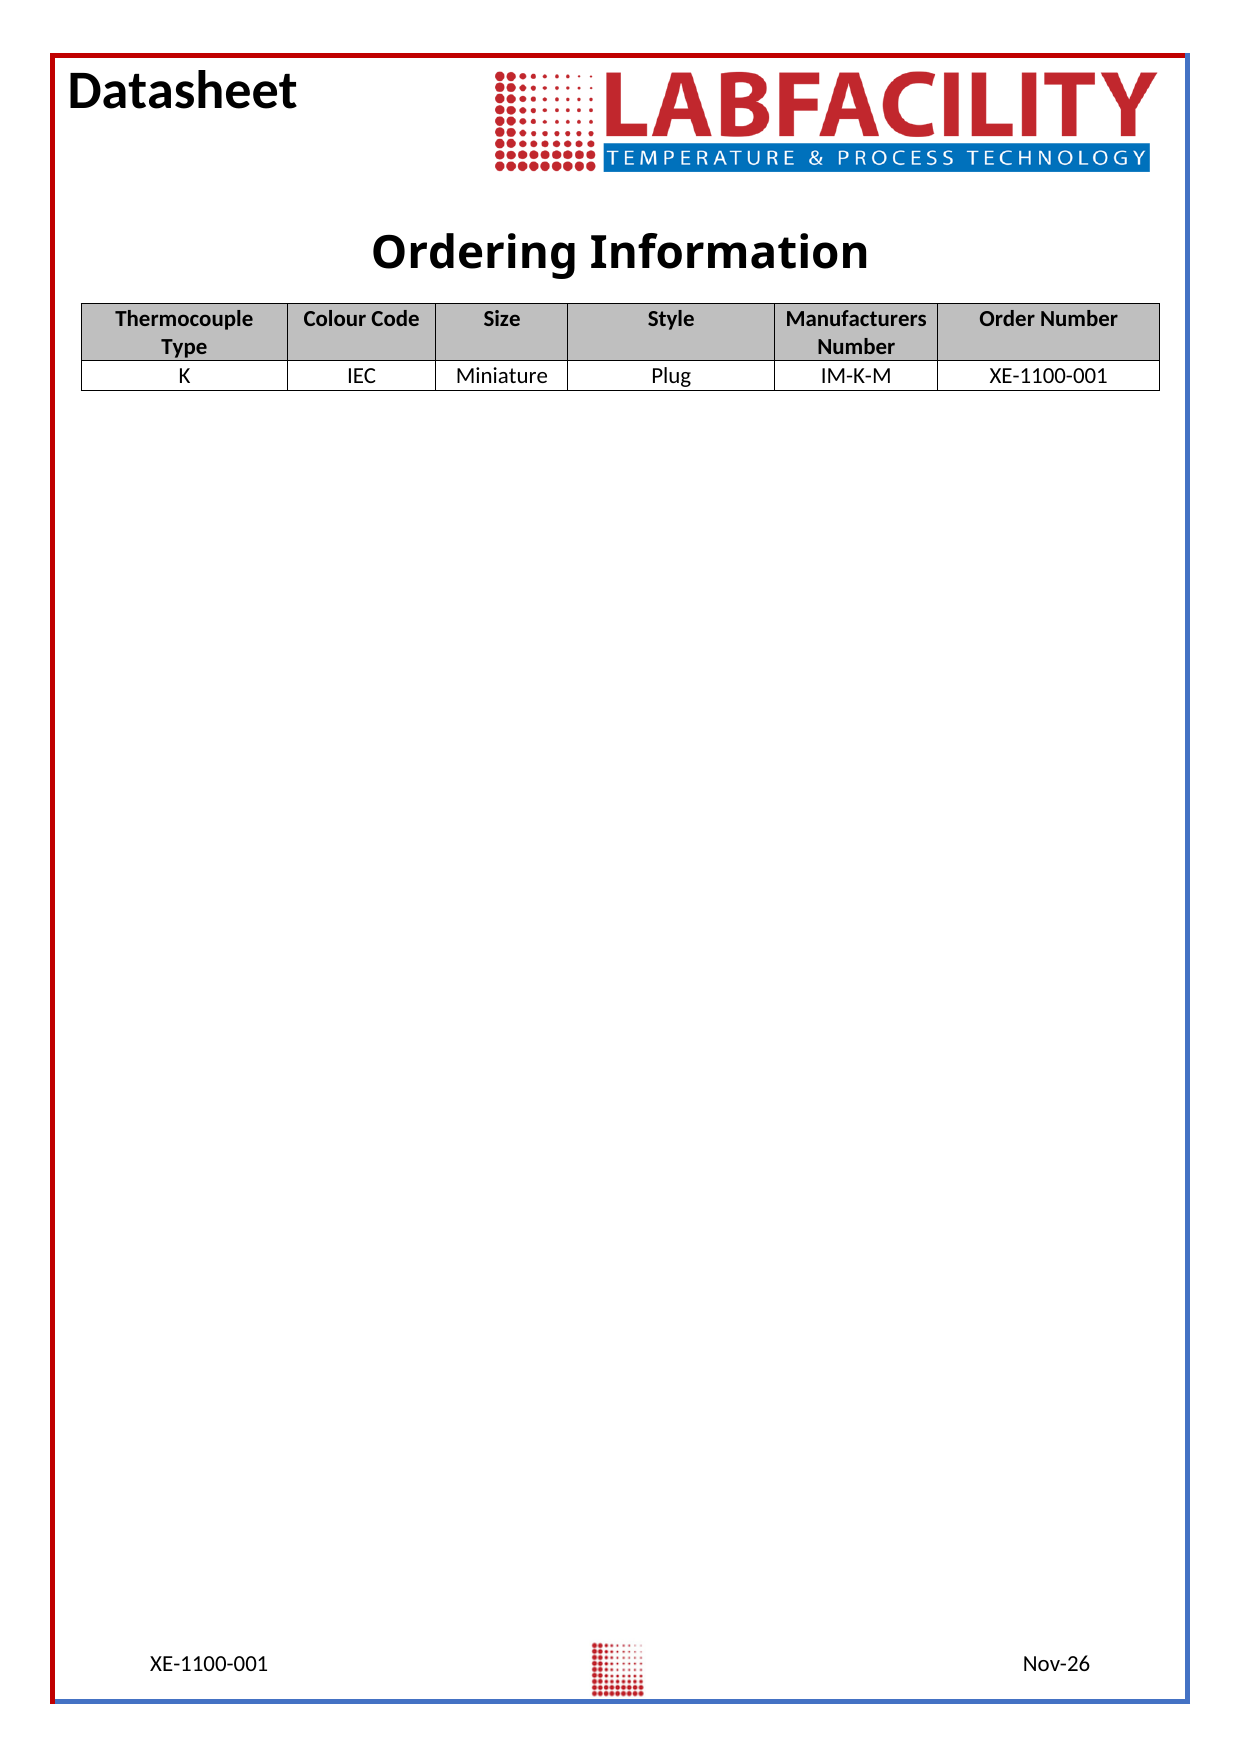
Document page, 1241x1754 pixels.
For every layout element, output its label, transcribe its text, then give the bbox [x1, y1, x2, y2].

table_header Order Number [938, 304, 1159, 360]
table_header Colour Code [288, 304, 435, 360]
table_header Style [568, 304, 774, 360]
table_cell Plug [568, 361, 774, 389]
table_header Thermocouple Type [82, 304, 287, 360]
table_cell K [82, 361, 287, 389]
table_header Size [436, 304, 567, 360]
picture [457, 60, 1180, 182]
table_cell IM-K-M [775, 361, 937, 389]
table_cell Miniature [436, 361, 567, 389]
text Ordering Information [150, 219, 1090, 282]
table_cell IEC [288, 361, 435, 389]
picture [589, 1638, 646, 1699]
table_cell XE-1100-001 [938, 361, 1159, 389]
table_header Manufacturers Number [775, 304, 937, 360]
